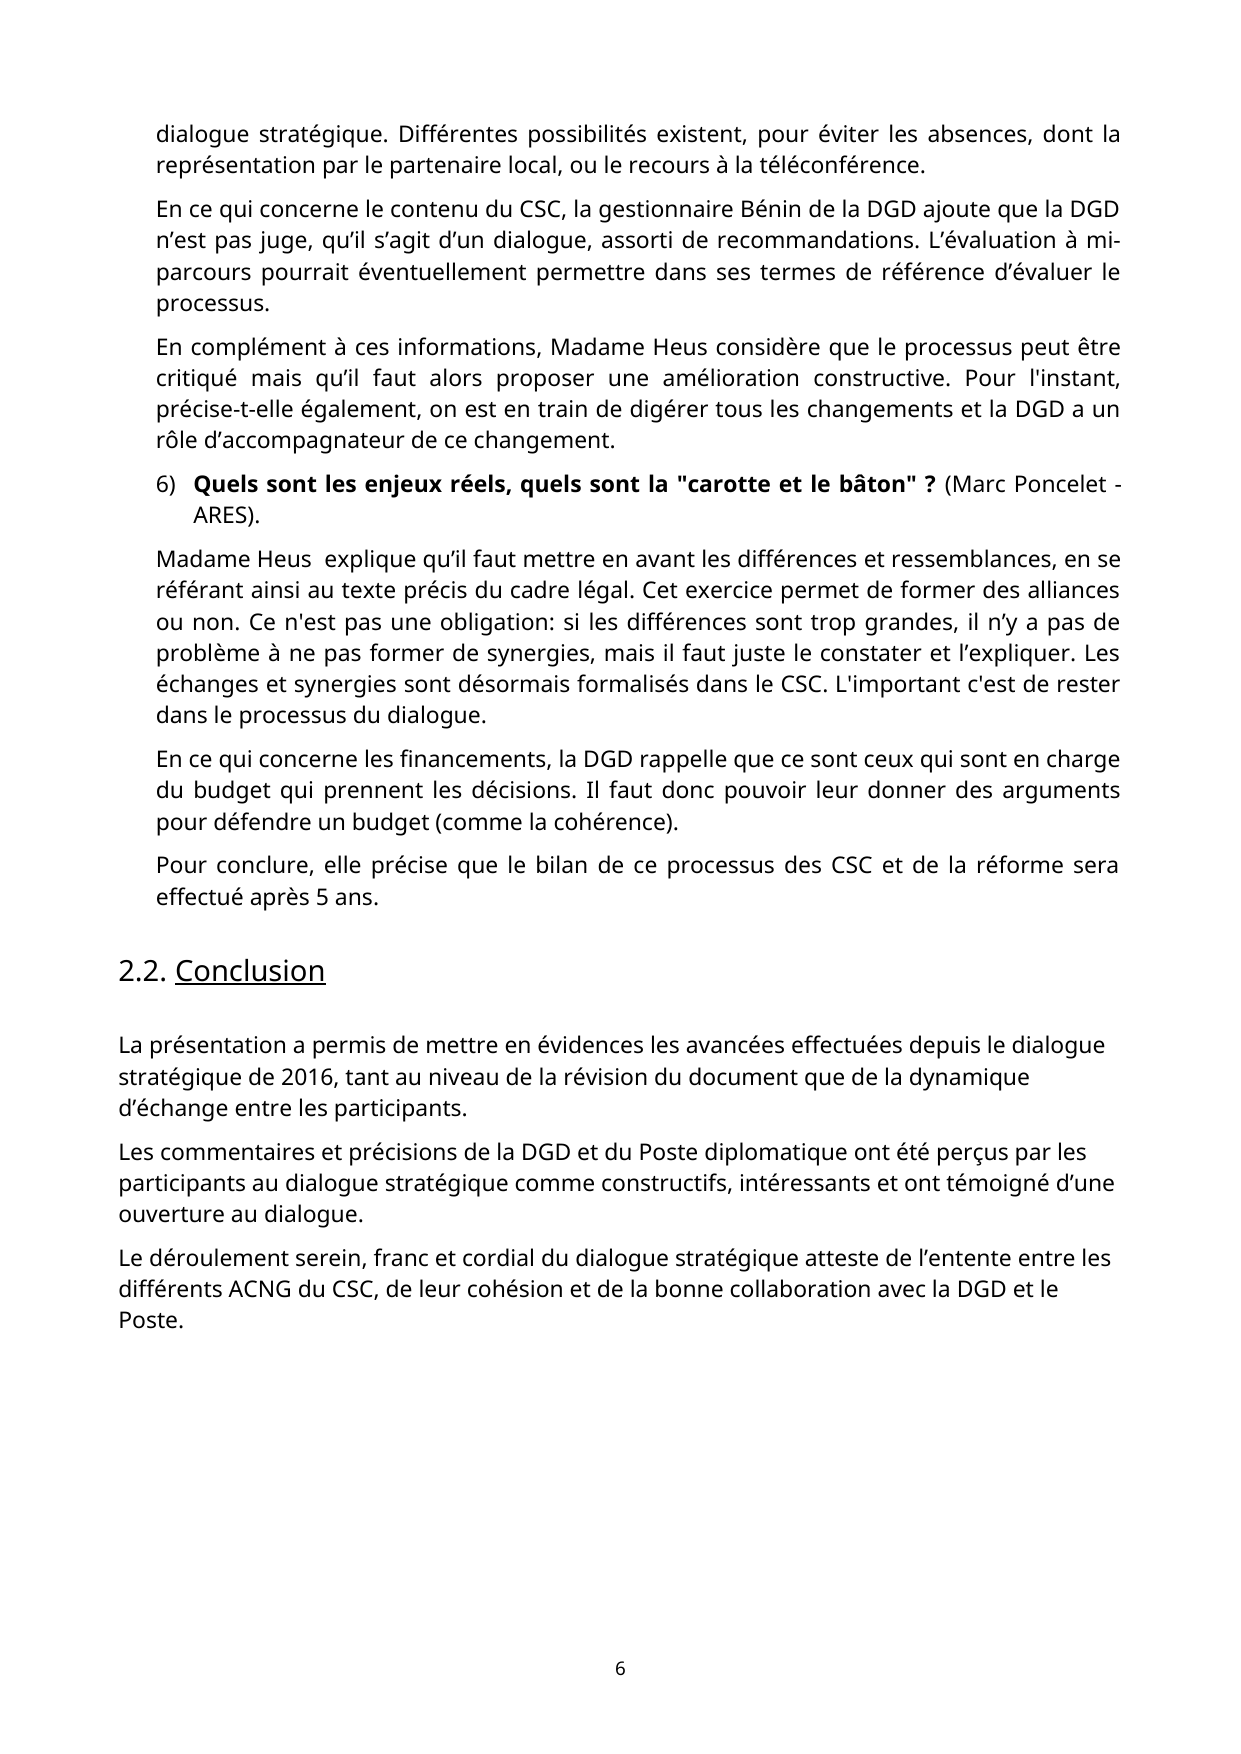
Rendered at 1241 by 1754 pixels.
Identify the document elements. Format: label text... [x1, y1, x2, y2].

text Les commentaires et précisions de la DGD et du Poste diplomatique ont été perçus par les participants au dialogue stratégique comme constructifs, intéressants et ont témoigné d’une ouverture au dialogue. [118, 1136, 1122, 1229]
list Quels sont les enjeux réels, quels sont la "carotte et le bâton" ? (Marc Poncelet - ARES). [156, 468, 1122, 531]
text 2.2. Conclusion [118, 950, 1122, 989]
text En ce qui concerne le contenu du CSC, la gestionnaire Bénin de la DGD ajoute que la DGD n’est pas juge, qu’il s’agit d’un dialogue, assorti de recommandations. L’évaluation à mi-parcours pourrait éventuellement permettre dans ses termes de référence d’évaluer le processus. [156, 193, 1122, 318]
text La présentation a permis de mettre en évidences les avancées effectuées depuis le dialogue stratégique de 2016, tant au niveau de la révision du document que de la dynamique d’échange entre les participants. [118, 1029, 1122, 1123]
text En complément à ces informations, Madame Heus considère que le processus peut être critiqué mais qu’il faut alors proposer une amélioration constructive. Pour l'instant, précise-t-elle également, on est en train de digérer tous les changements et la DGD a un rôle d’accompagnateur de ce changement. [156, 331, 1122, 456]
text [156, 118, 1122, 181]
text En ce qui concerne les financements, la DGD rappelle que ce sont ceux qui sont en charge du budget qui prennent les décisions. Il faut donc pouvoir leur donner des arguments pour défendre un budget (comme la cohérence). [156, 743, 1122, 837]
text Madame Heus explique qu’il faut mettre en avant les différences et ressemblances, en se référant ainsi au texte précis du cadre légal. Cet exercice permet de former des alliances ou non. Ce n'est pas une obligation: si les différences sont trop grandes, il n’y a pas de problème à ne pas former de synergies, mais il faut juste le constater et l’expliquer. Les échanges et synergies sont désormais formalisés dans le CSC. L'important c'est de rester dans le processus du dialogue. [156, 543, 1122, 731]
text Pour conclure, elle précise que le bilan de ce processus des CSC et de la réforme sera effectué après 5 ans. [156, 849, 1122, 912]
text Le déroulement serein, franc et cordial du dialogue stratégique atteste de l’entente entre les différents ACNG du CSC, de leur cohésion et de la bonne collaboration avec la DGD et le Poste. [118, 1242, 1122, 1336]
